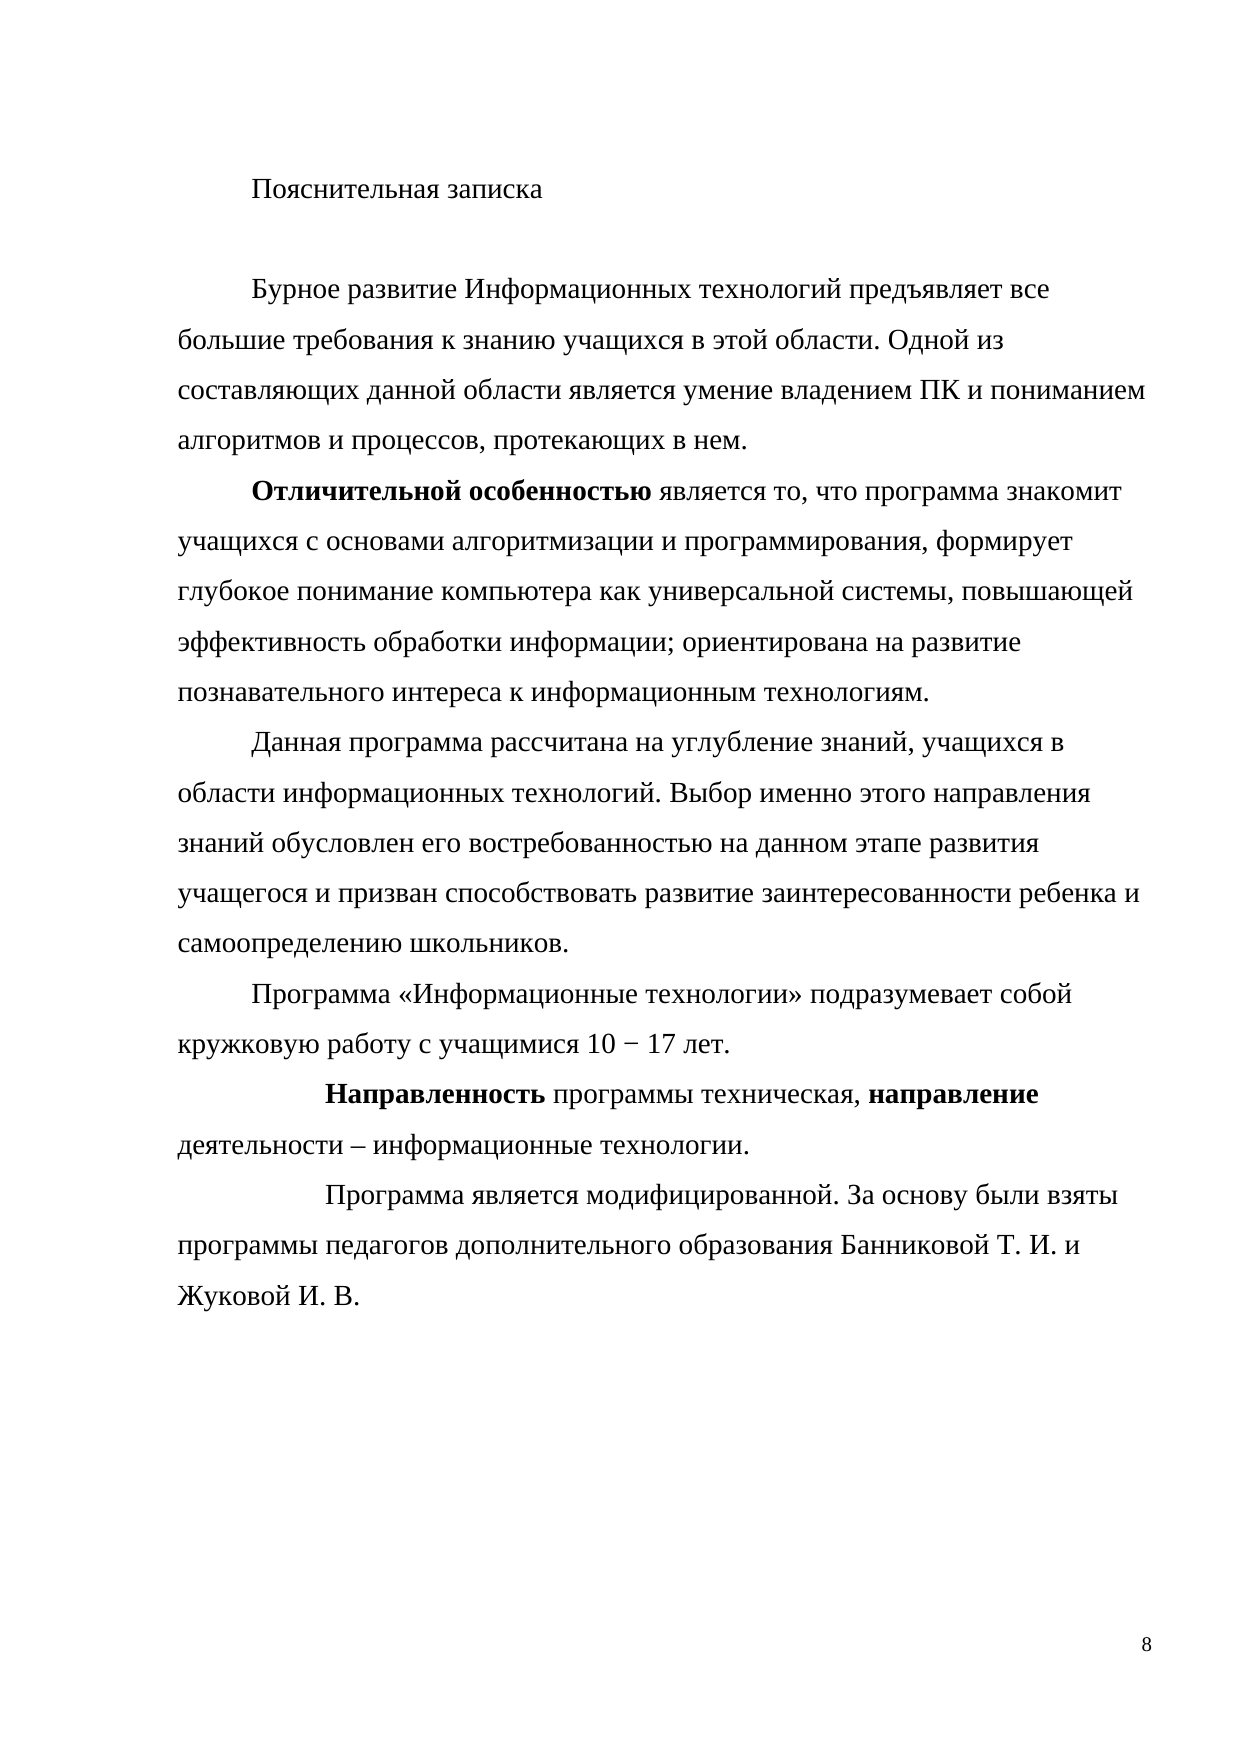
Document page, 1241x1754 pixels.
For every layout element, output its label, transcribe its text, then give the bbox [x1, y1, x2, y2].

text Программа «Информационные технологии» подразумевает собой кружковую работу с учащимися 10 − 17 лет. [177, 976, 1152, 1060]
subtitle Пояснительная записка [177, 171, 1152, 204]
text Данная программа рассчитана на углубление знаний, учащихся в области информационных технологий. Выбор именно этого направления знаний обусловлен его востребованностью на данном этапе развития учащегося и призван способствовать развитие заинтересованности ребенка и самоопределению школьников. [177, 724, 1152, 959]
text Бурное развитие Информационных технологий предъявляет все большие требования к знанию учащихся в этой области. Одной из составляющих данной области является умение владением ПК и пониманием алгоритмов и процессов, протекающих в нем. [177, 272, 1152, 456]
text Программа является модифицированной. За основу были взяты программы педагогов дополнительного образования Банниковой Т. И. и Жуковой И. В. [177, 1177, 1152, 1311]
text Отличительной особенностью является то, что программа знакомит учащихся с основами алгоритмизации и программирования, формирует глубокое понимание компьютера как универсальной системы, повышающей эффективность обработки информации; ориентирована на развитие познавательного интереса к информационным технологиям. [177, 473, 1152, 708]
text Направленность программы техническая, направление деятельности – информационные технологии. [177, 1077, 1152, 1160]
